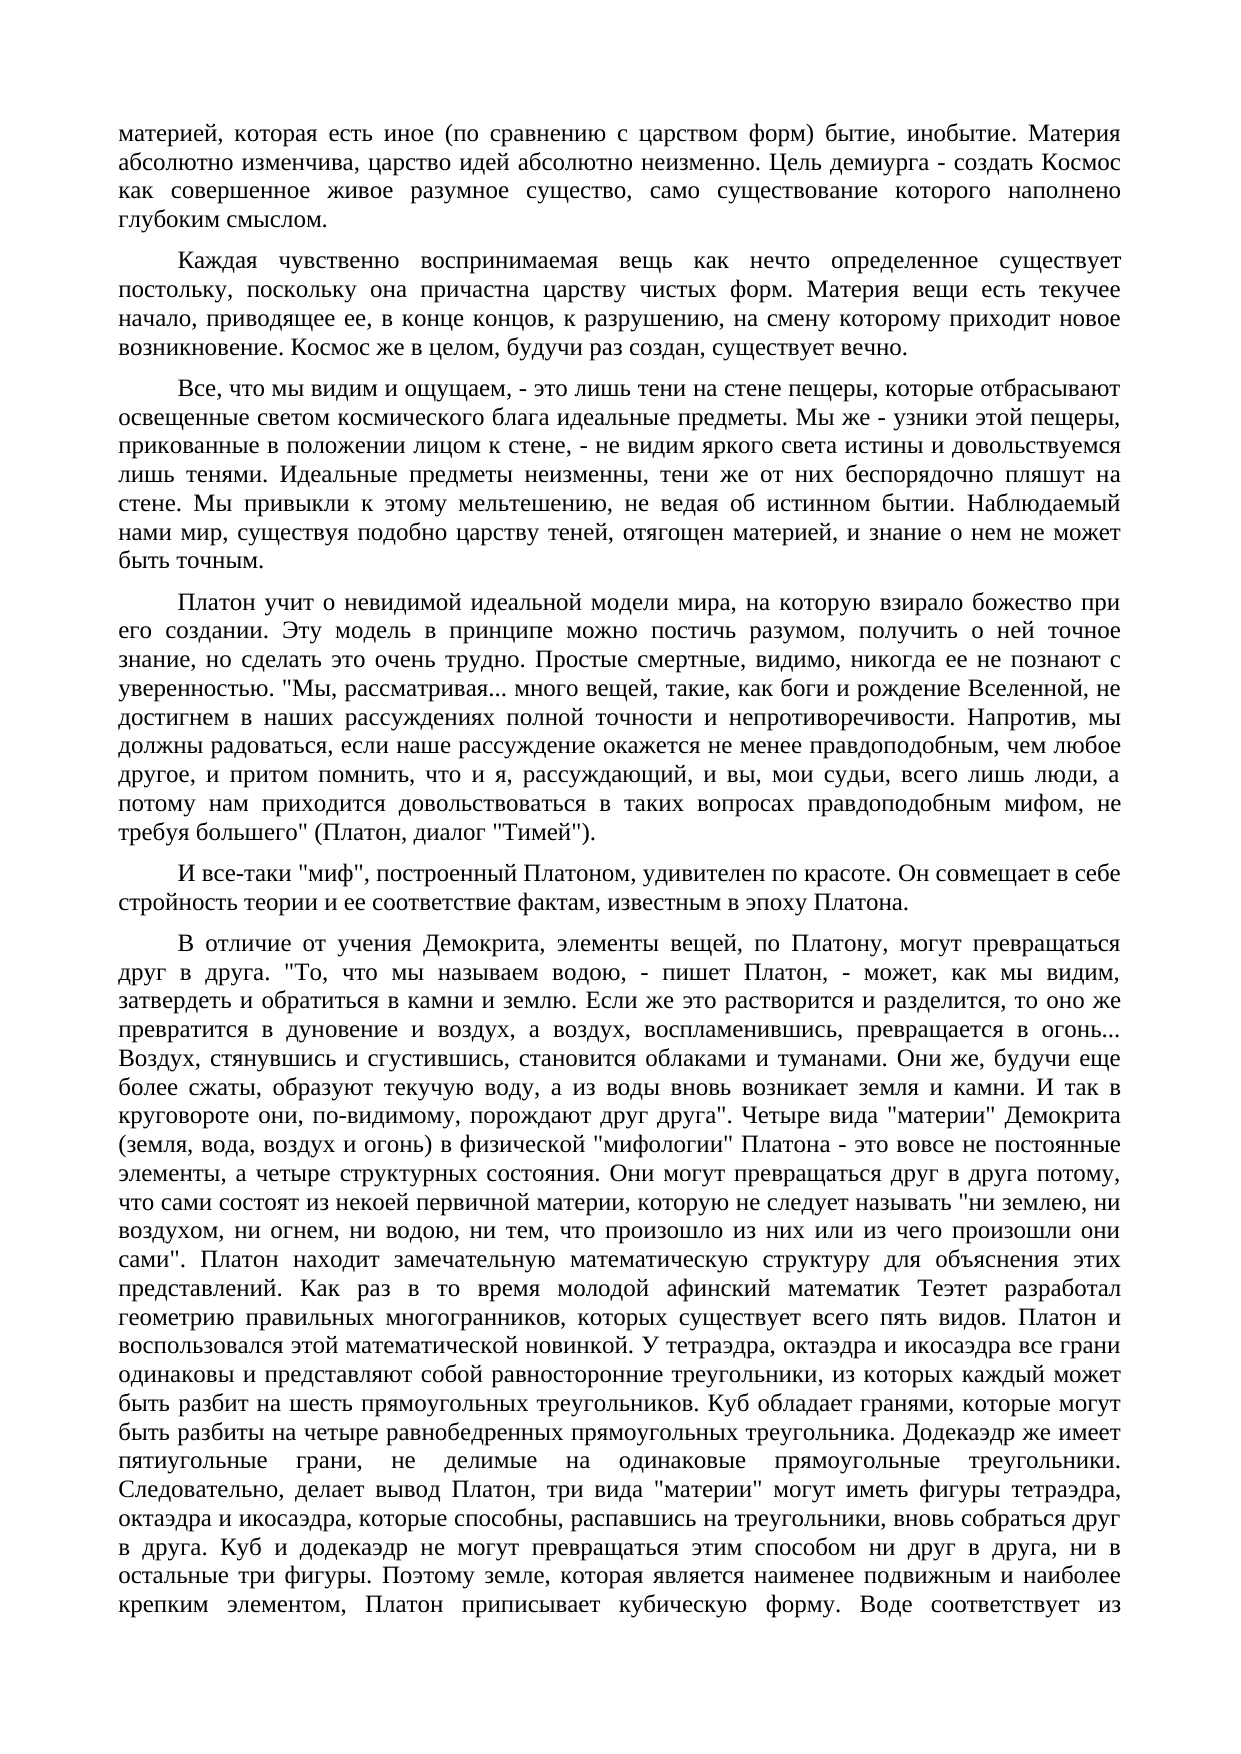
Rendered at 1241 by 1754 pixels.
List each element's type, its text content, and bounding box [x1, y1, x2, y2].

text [118, 118, 1122, 233]
text Платон учит о невидимой идеальной модели мира, на которую взирало божество при его создании. Эту модель в принципе можно постичь разумом, получить о ней точное знание, но сделать это очень трудно. Простые смертные, видимо, никогда ее не познают с уверенностью. "Мы, рассматривая... много вещей, такие, как боги и рождение Вселенной, не достигнем в наших рассуждениях полной точности и непротиворечивости. Напротив, мы должны радоваться, если наше рассуждение окажется не менее правдоподобным, чем любое другое, и притом помнить, что и я, рассуждающий, и вы, мои судьи, всего лишь люди, а потому нам приходится довольствоваться в таких вопросах правдоподобным мифом, не требуя большего" (Платон, диалог "Тимей"). [118, 587, 1122, 846]
text И все-таки "миф", построенный Платоном, удивителен по красоте. Он совмещает в себе стройность теории и ее соответствие фактам, известным в эпоху Платона. [118, 858, 1122, 916]
text Каждая чувственно воспринимаемая вещь как нечто определенное существует постольку, поскольку она причастна царству чистых форм. Материя вещи есть текучее начало, приводящее ее, в конце концов, к разрушению, на смену которому приходит новое возникновение. Космос же в целом, будучи раз создан, существует вечно. [118, 246, 1122, 361]
text Все, что мы видим и ощущаем, - это лишь тени на стене пещеры, которые отбрасывают освещенные светом космического блага идеальные предметы. Мы же - узники этой пещеры, прикованные в положении лицом к стене, - не видим яркого света истины и довольствуемся лишь тенями. Идеальные предметы неизменны, тени же от них беспорядочно пляшут на стене. Мы привыкли к этому мельтешению, не ведая об истинном бытии. Наблюдаемый нами мир, существуя подобно царству теней, отягощен материей, и знание о нем не может быть точным. [118, 373, 1122, 574]
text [118, 928, 1122, 1618]
